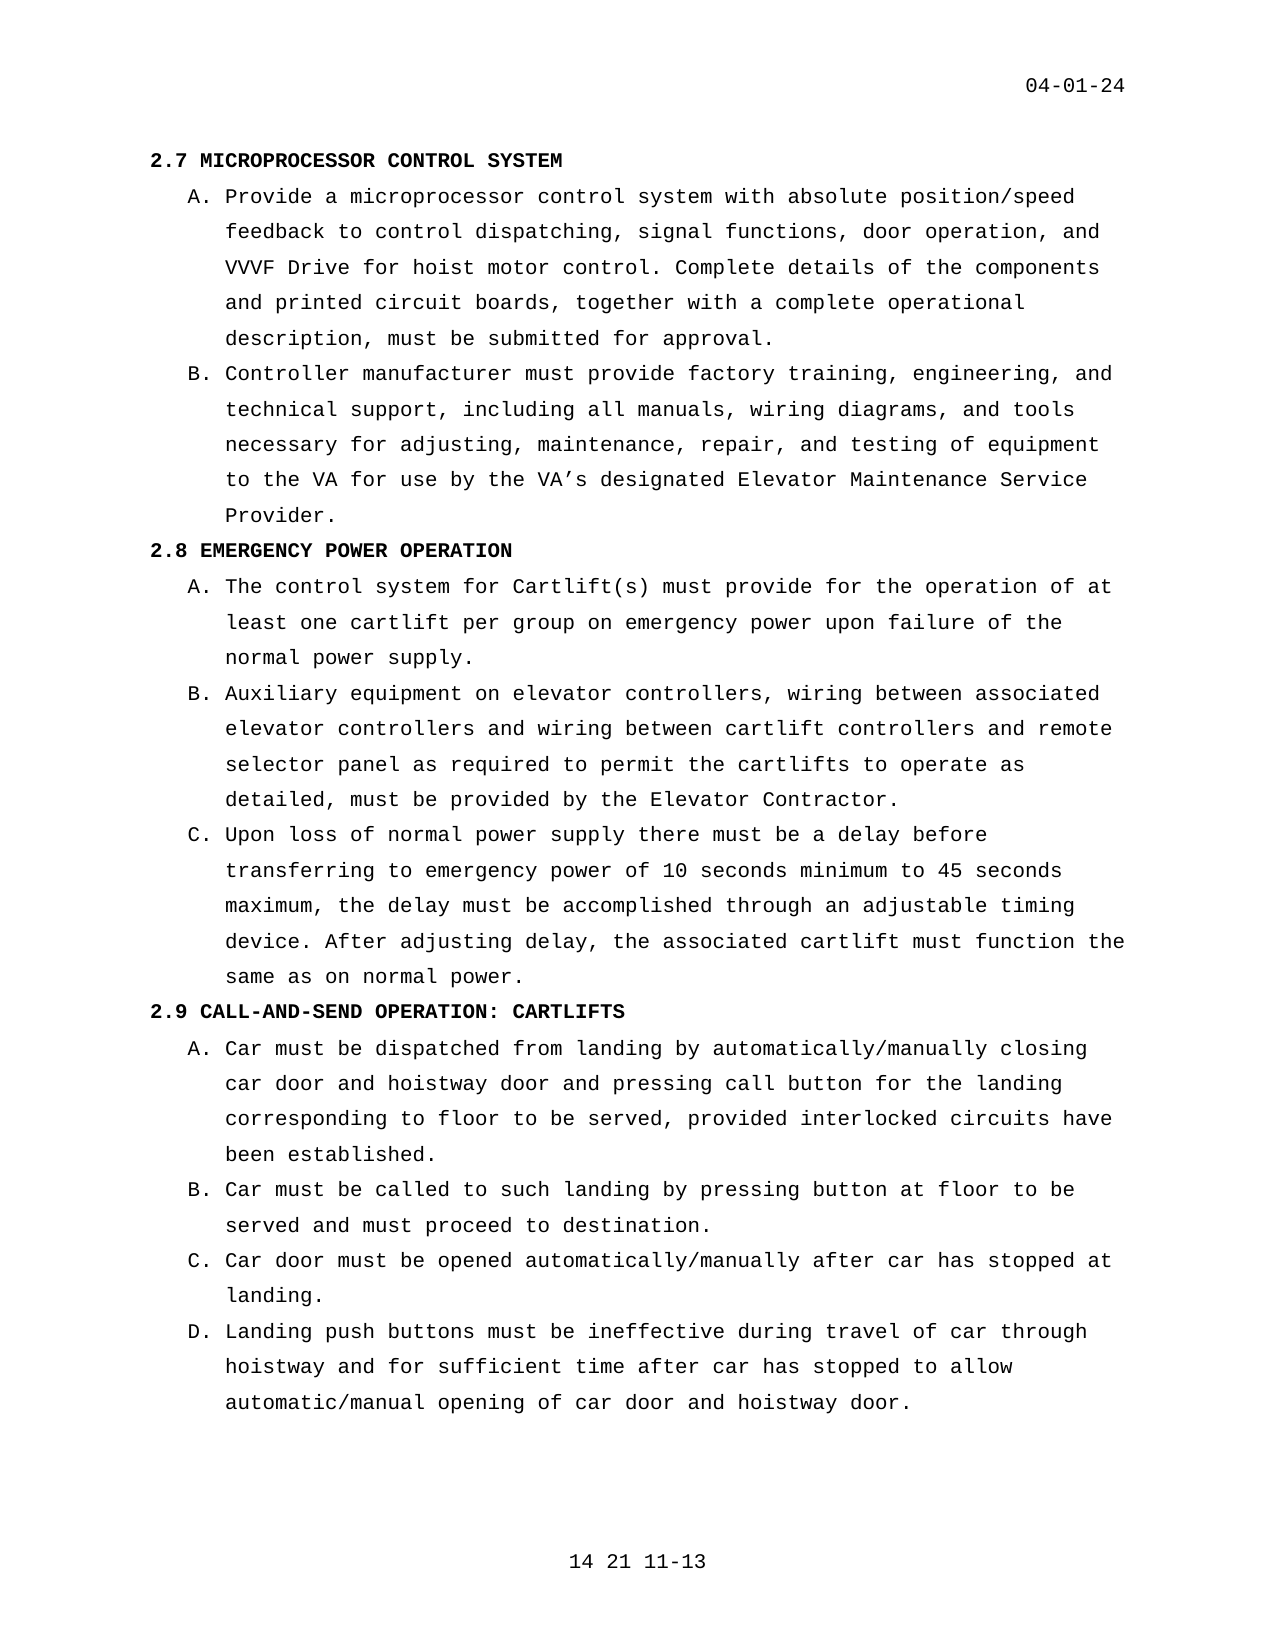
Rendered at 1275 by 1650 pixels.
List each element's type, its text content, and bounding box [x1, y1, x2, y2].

text A. Car must be dispatched from landing by automatically/manually closing car door and hoistway door and pressing call button for the landing corresponding to floor to be served, provided interlocked circuits have been established. [187, 1038, 1125, 1167]
text 2.8 emergency POWER OPERATION [150, 540, 1125, 564]
text B. Controller manufacturer must provide factory training, engineering, and technical support, including all manuals, wiring diagrams, and tools necessary for adjusting, maintenance, repair, and testing of equipment to the VA for use by the VA’s designated Elevator Maintenance Service Provider. [187, 363, 1125, 528]
text A. Provide a microprocessor control system with absolute position/speed feedback to control dispatching, signal functions, door operation, and VVVF Drive for hoist motor control. Complete details of the components and printed circuit boards, together with a complete operational description, must be submitted for approval. [187, 186, 1125, 351]
text C. Upon loss of normal power supply there must be a delay before transferring to emergency power of 10 seconds minimum to 45 seconds maximum, the delay must be accomplished through an adjustable timing device. After adjusting delay, the associated cartlift must function the same as on normal power. [187, 824, 1125, 990]
text 2.9 CALL-AND-SEND OPERATION: cartlifts [150, 1001, 1125, 1025]
text D. Landing push buttons must be ineffective during travel of car through hoistway and for sufficient time after car has stopped to allow automatic/manual opening of car door and hoistway door. [187, 1321, 1125, 1415]
text B. Auxiliary equipment on elevator controllers, wiring between associated elevator controllers and wiring between cartlift controllers and remote selector panel as required to permit the cartlifts to operate as detailed, must be provided by the Elevator Contractor. [187, 683, 1125, 813]
text 2.7 MICROPROCESSOR CONTROL SYSTEM [150, 150, 1125, 174]
text C. Car door must be opened automatically/manually after car has stopped at landing. [187, 1250, 1125, 1309]
text B. Car must be called to such landing by pressing button at floor to be served and must proceed to destination. [187, 1179, 1125, 1238]
text A. The control system for Cartlift(s) must provide for the operation of at least one cartlift per group on emergency power upon failure of the normal power supply. [187, 576, 1125, 671]
